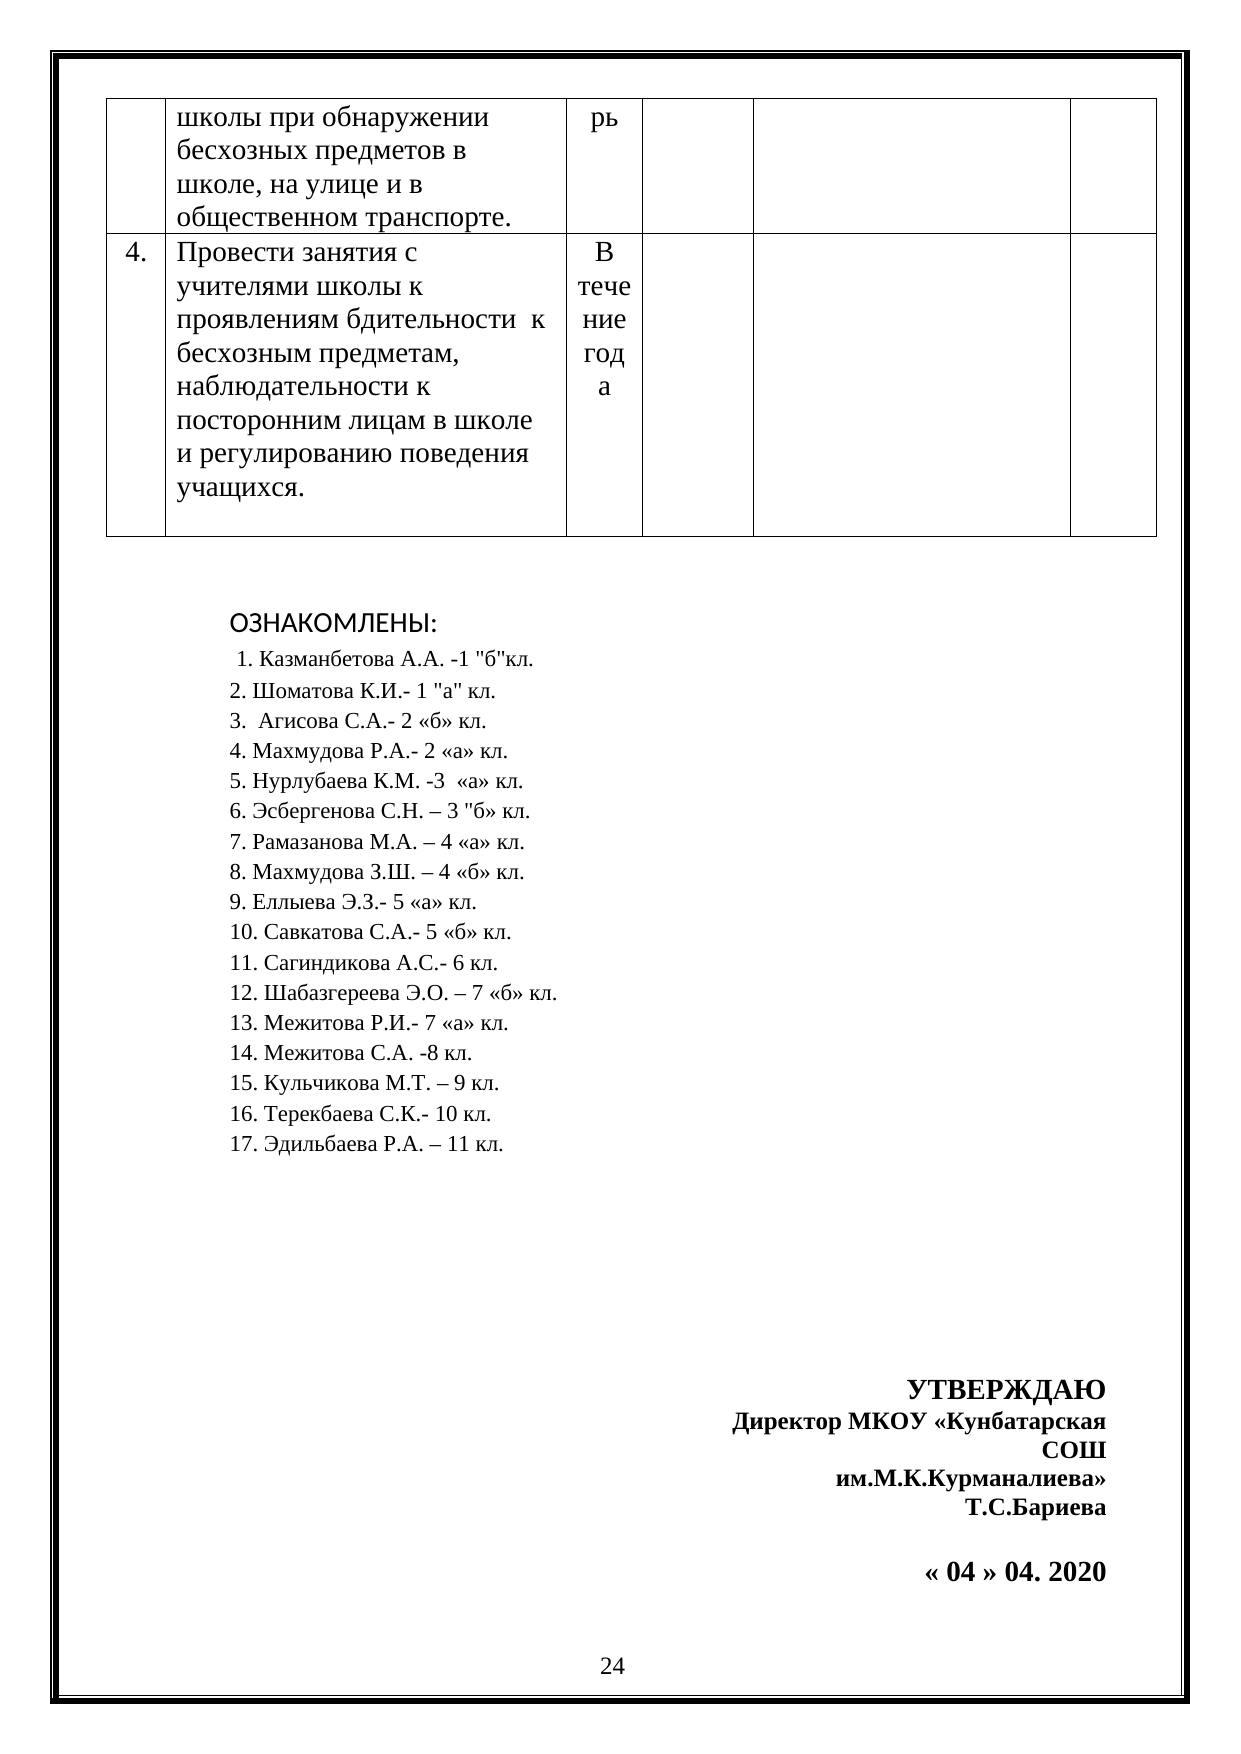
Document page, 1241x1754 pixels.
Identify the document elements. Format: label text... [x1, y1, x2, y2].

text Директор МКОУ «Кунбатарская СОШ [118, 1406, 1106, 1463]
list 6. Эсбергенова С.Н. – 3 "б» кл. [229, 797, 1106, 824]
text им.М.К.Курманалиева» [118, 1463, 1106, 1492]
list 10. Савкатова С.А.- 5 «б» кл. [229, 918, 1106, 945]
list 2. Шоматова К.И.- 1 "а" кл. [229, 677, 1106, 703]
table_cell [754, 99, 1070, 233]
list 16. Терекбаева С.К.- 10 кл. [229, 1099, 1106, 1126]
table_cell сентябрь [567, 99, 642, 233]
list 14. Межитова С.А. -8 кл. [229, 1039, 1106, 1066]
list 1. Казманбетова А.А. -1 "б"кл. [229, 645, 1106, 671]
table_cell [1071, 99, 1156, 233]
table_cell Провести занятия с учителями школы к проявлениям бдительности к бесхозным предметам, наблюдательности к посторонним лицам в школе и регулированию поведения учащихся. [166, 234, 566, 536]
list 17. Эдильбаева Р.А. – 11 кл. [229, 1130, 1106, 1156]
list 3. Агисова С.А.- 2 «б» кл. [229, 707, 1106, 733]
list 15. Кульчикова М.Т. – 9 кл. [229, 1069, 1106, 1096]
list 5. Нурлубаева К.М. -3 «а» кл. [229, 767, 1106, 794]
table_cell 4. [107, 234, 165, 536]
text « 04 » 04. 2020 [118, 1554, 1106, 1588]
list 8. Махмудова З.Ш. – 4 «б» кл. [229, 858, 1106, 884]
list 12. Шабазгереева Э.О. – 7 «б» кл. [229, 979, 1106, 1005]
table_cell [754, 234, 1070, 536]
text Т.С.Бариева [118, 1492, 1106, 1521]
list 9. Еллыева Э.З.- 5 «а» кл. [229, 888, 1106, 914]
table_cell [1071, 234, 1156, 536]
list 7. Рамазанова М.А. – 4 «а» кл. [229, 828, 1106, 854]
table_cell [643, 99, 753, 233]
list 4. Махмудова Р.А.- 2 «а» кл. [229, 737, 1106, 763]
list ОЗНАКОМЛЕНЫ: [229, 604, 1106, 640]
table_cell В течение года [567, 234, 642, 536]
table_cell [166, 99, 566, 233]
text УТВЕРЖДАЮ [118, 1372, 1106, 1406]
list 11. Сагиндикова А.С.- 6 кл. [229, 948, 1106, 975]
list 13. Межитова Р.И.- 7 «а» кл. [229, 1009, 1106, 1035]
table_cell [643, 234, 753, 536]
table_cell 3. [107, 99, 165, 233]
